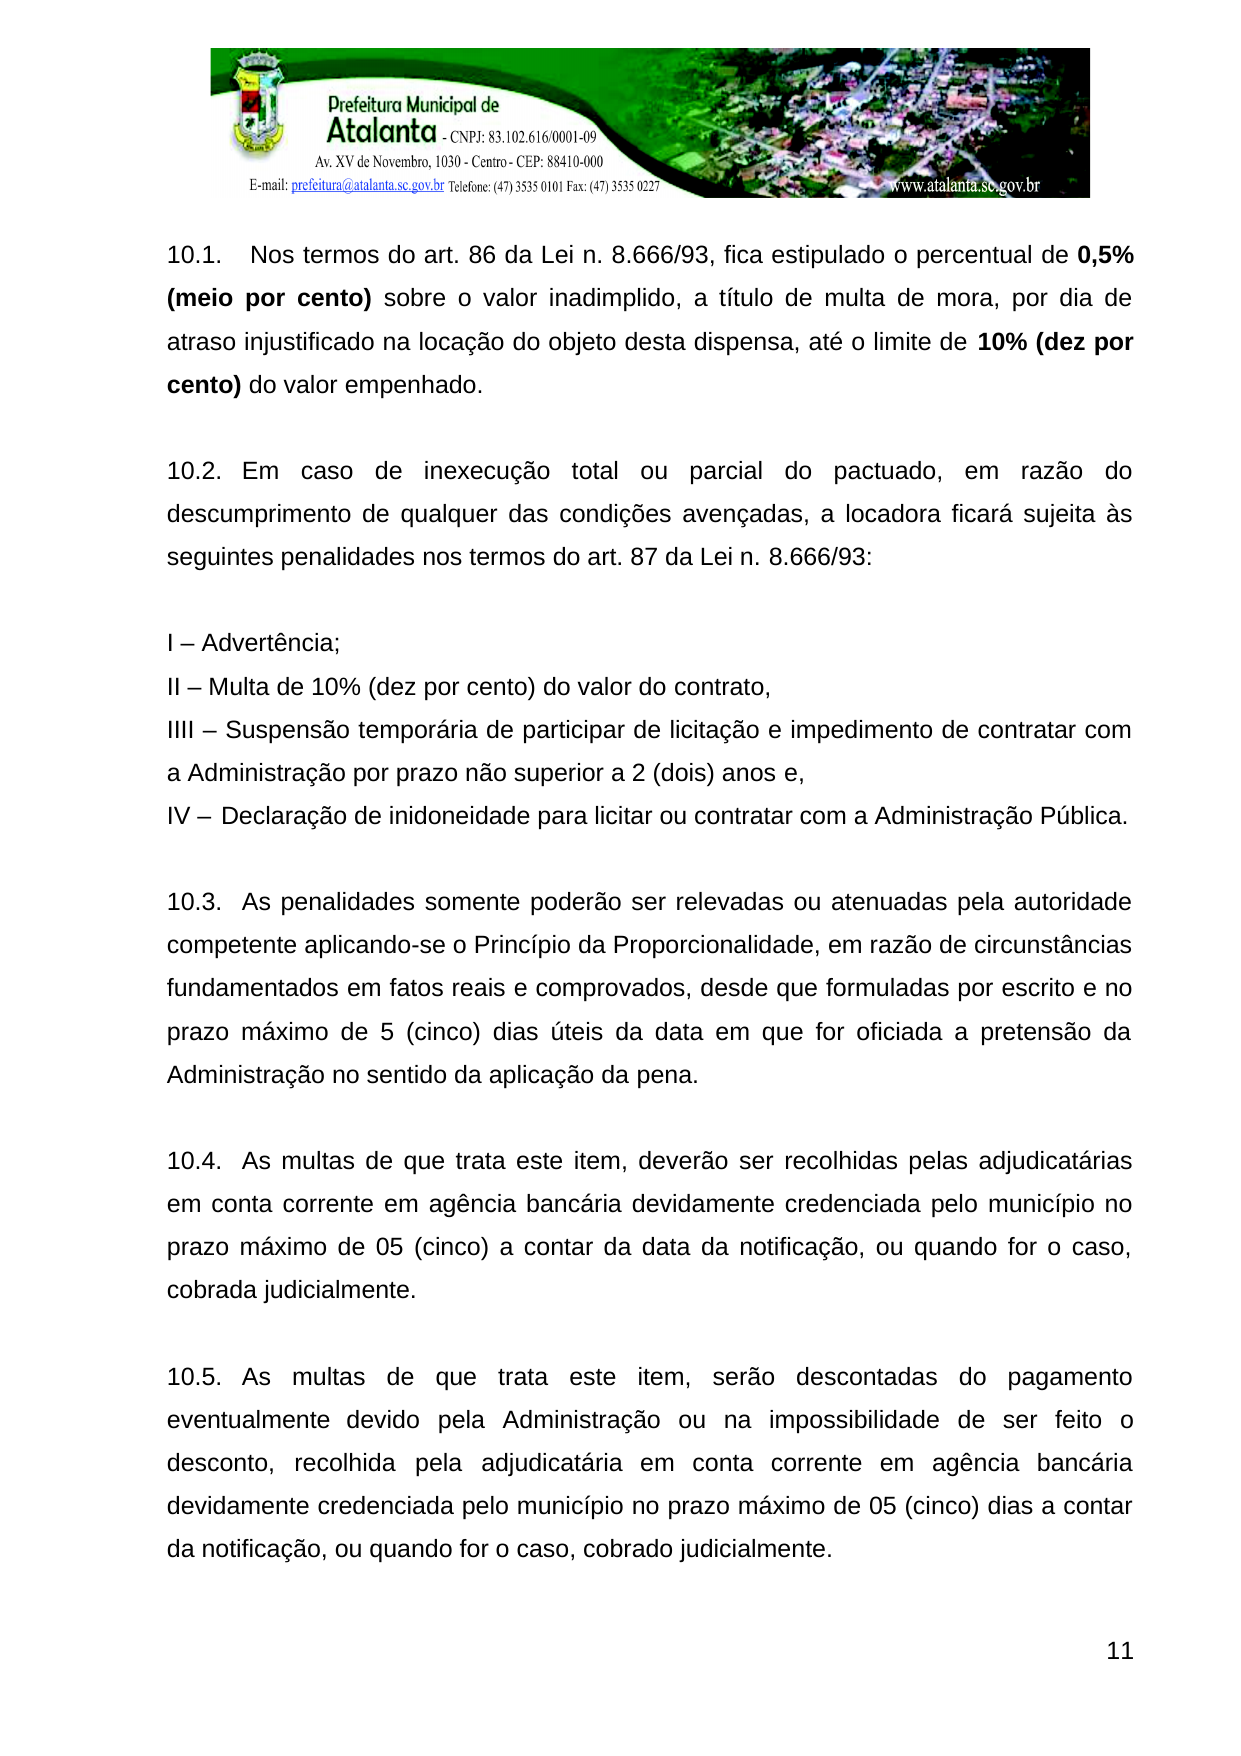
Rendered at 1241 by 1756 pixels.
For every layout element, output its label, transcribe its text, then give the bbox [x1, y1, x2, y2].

list As penalidades somente poderão ser relevadas ou atenuadas pela autoridade competente aplicando-se o Princípio da Proporcionalidade, em razão de circunstâncias fundamentados em fatos reais e comprovados, desde que formuladas por escrito e no prazo máximo de 5 (cinco) dias úteis da data em que for oficiada a pretensão da Administração no sentido da aplicação da pena. [167, 887, 1134, 1088]
picture [210, 48, 1091, 198]
list IIII – Suspensão temporária de participar de licitação e impedimento de contratar com a Administração por prazo não superior a 2 (dois) anos e, [167, 715, 1134, 787]
list I – Advertência; [167, 628, 1134, 657]
list As multas de que trata este item, deverão ser recolhidas pelas adjudicatárias em conta corrente em agência bancária devidamente credenciada pelo município no prazo máximo de 05 (cinco) a contar da data da notificação, ou quando for o caso, cobrada judicialmente. [167, 1146, 1134, 1304]
text IV – Declaração de inidoneidade para licitar ou contratar com a Administração Pública. [167, 801, 1134, 830]
text II – Multa de 10% (dez por cento) do valor do contrato, [167, 672, 1134, 700]
list Nos termos do art. 86 da Lei n. 8.666/93, fica estipulado o percentual de 0,5% (meio por cento) sobre o valor inadimplido, a título de multa de mora, por dia de atraso injustificado na locação do objeto desta dispensa, até o limite de 10% (dez por cento) do valor empenhado. [167, 240, 1134, 398]
list As multas de que trata este item, serão descontadas do pagamento eventualmente devido pela Administração ou na impossibilidade de ser feito o desconto, recolhida pela adjudicatária em conta corrente em agência bancária devidamente credenciada pelo município no prazo máximo de 05 (cinco) dias a contar da notificação, ou quando for o caso, cobrado judicialmente. [167, 1362, 1134, 1563]
list Em caso de inexecução total ou parcial do pactuado, em razão do descumprimento de qualquer das condições avençadas, a locadora ficará sujeita às seguintes penalidades nos termos do art. 87 da Lei n. 8.666/93: [167, 456, 1134, 571]
